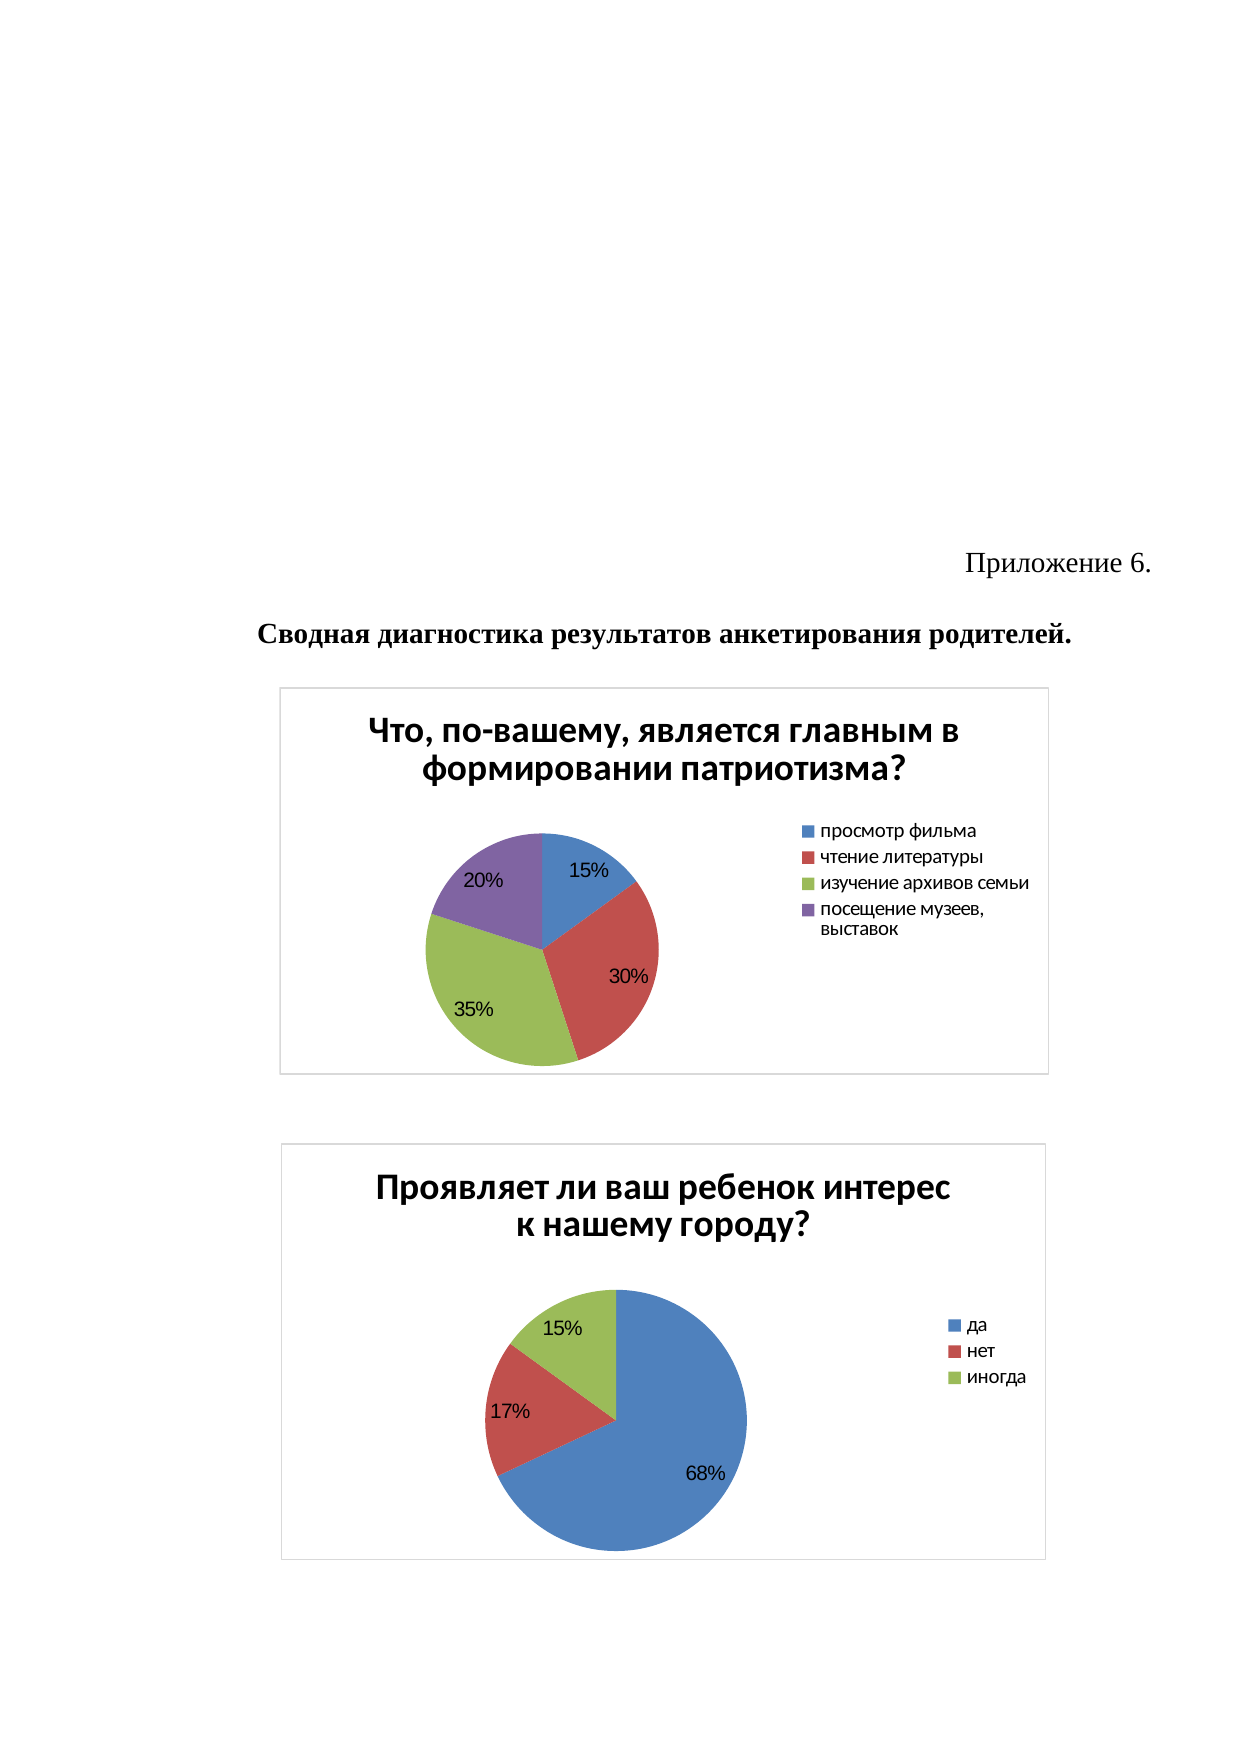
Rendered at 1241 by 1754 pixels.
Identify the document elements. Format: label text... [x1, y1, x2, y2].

text Сводная диагностика результатов анкетирования родителей. [177, 616, 1152, 650]
text Приложение 6. [177, 545, 1152, 578]
